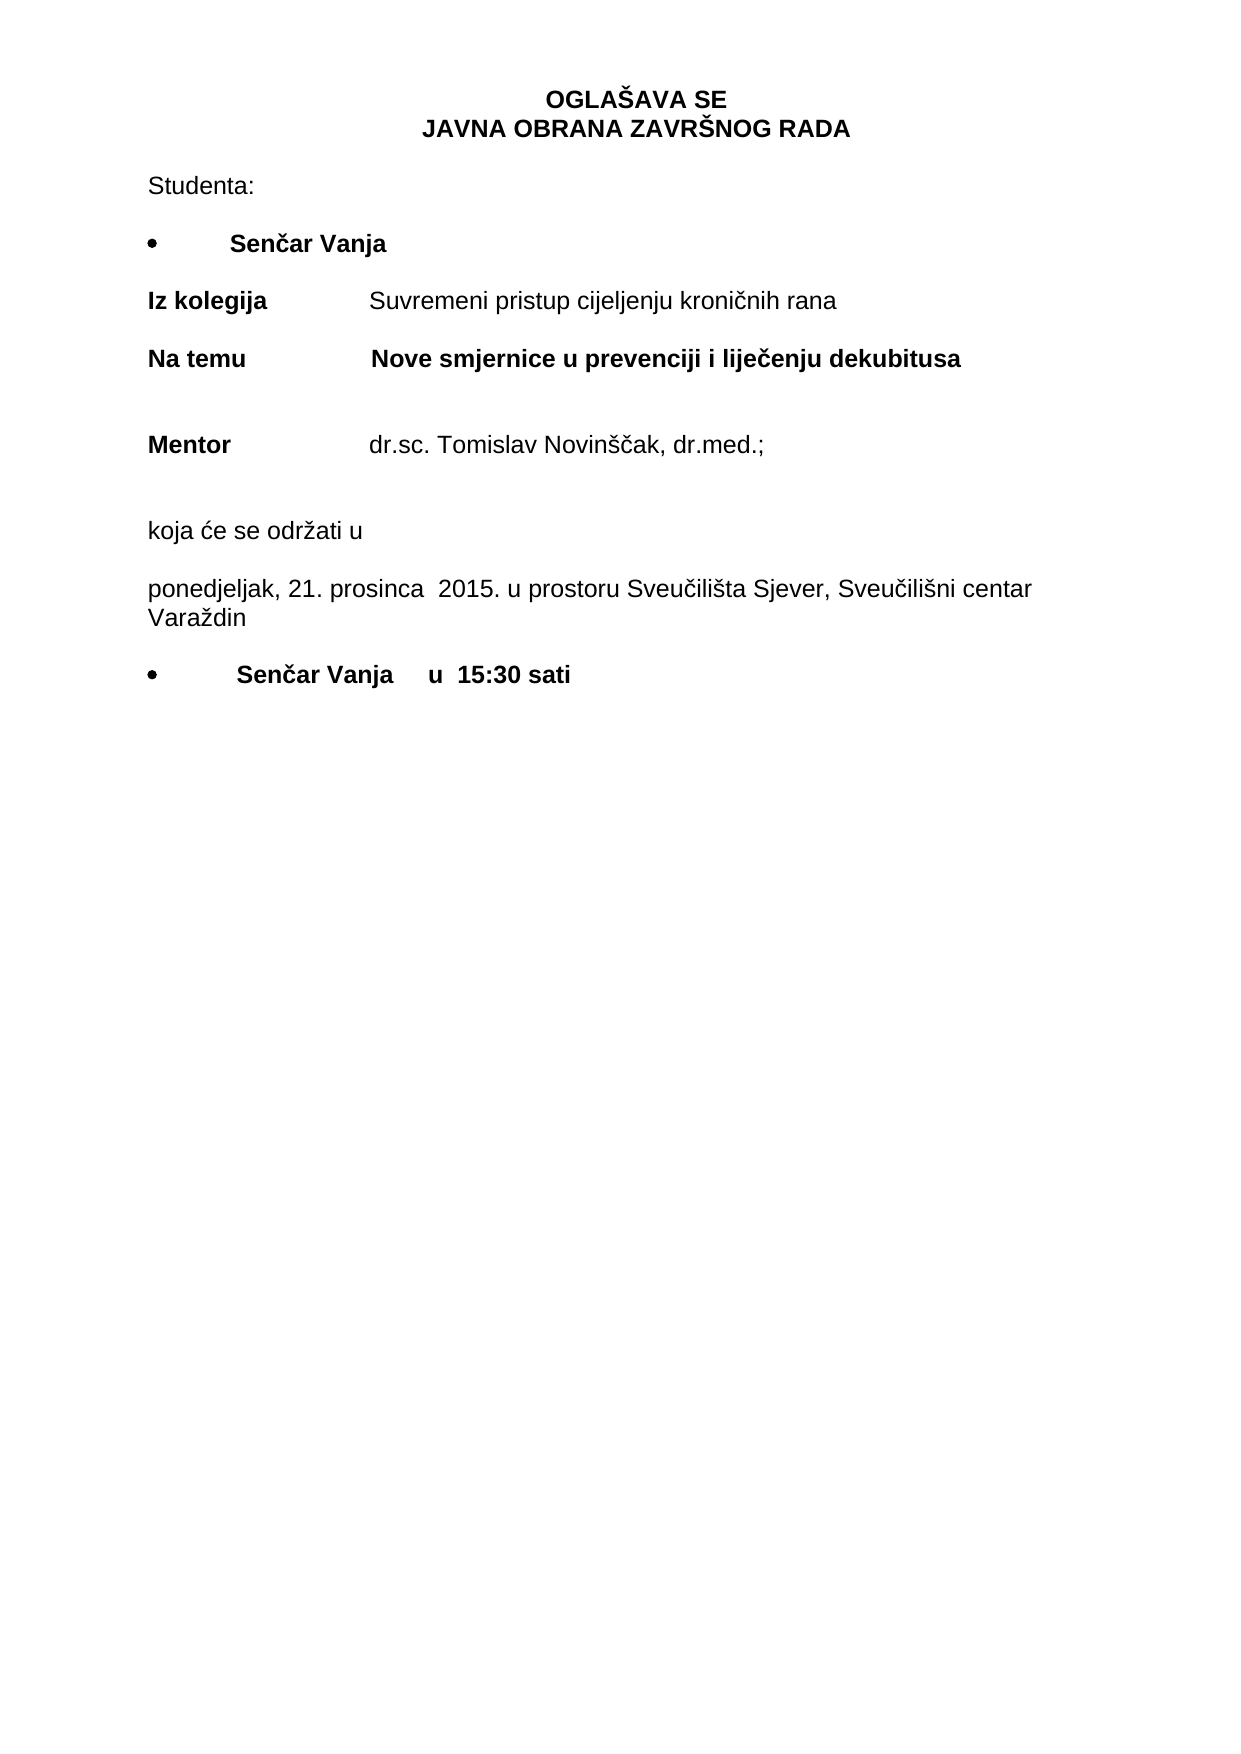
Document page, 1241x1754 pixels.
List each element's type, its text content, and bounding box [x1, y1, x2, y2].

text JAVNA OBRANA ZAVRŠNOG RADA [148, 114, 1125, 142]
text koja će se održati u [148, 516, 1125, 545]
text ponedjeljak, 21. prosinca 2015. u prostoru Sveučilišta Sjever, Sveučilišni centar Varaždin [148, 574, 1125, 631]
text Iz kolegija Suvremeni pristup cijeljenju kroničnih rana [148, 286, 1125, 315]
text Mentor dr.sc. Tomislav Novinščak, dr.med.; [148, 430, 1125, 459]
text OGLAŠAVA SE [148, 85, 1125, 114]
list Senčar Vanja [148, 229, 1125, 257]
text Studenta: [148, 171, 1125, 200]
text Na temu Nove smjernice u prevenciji i liječenju dekubitusa [148, 344, 1125, 372]
list Senčar Vanja u 15:30 sati [148, 660, 1125, 689]
